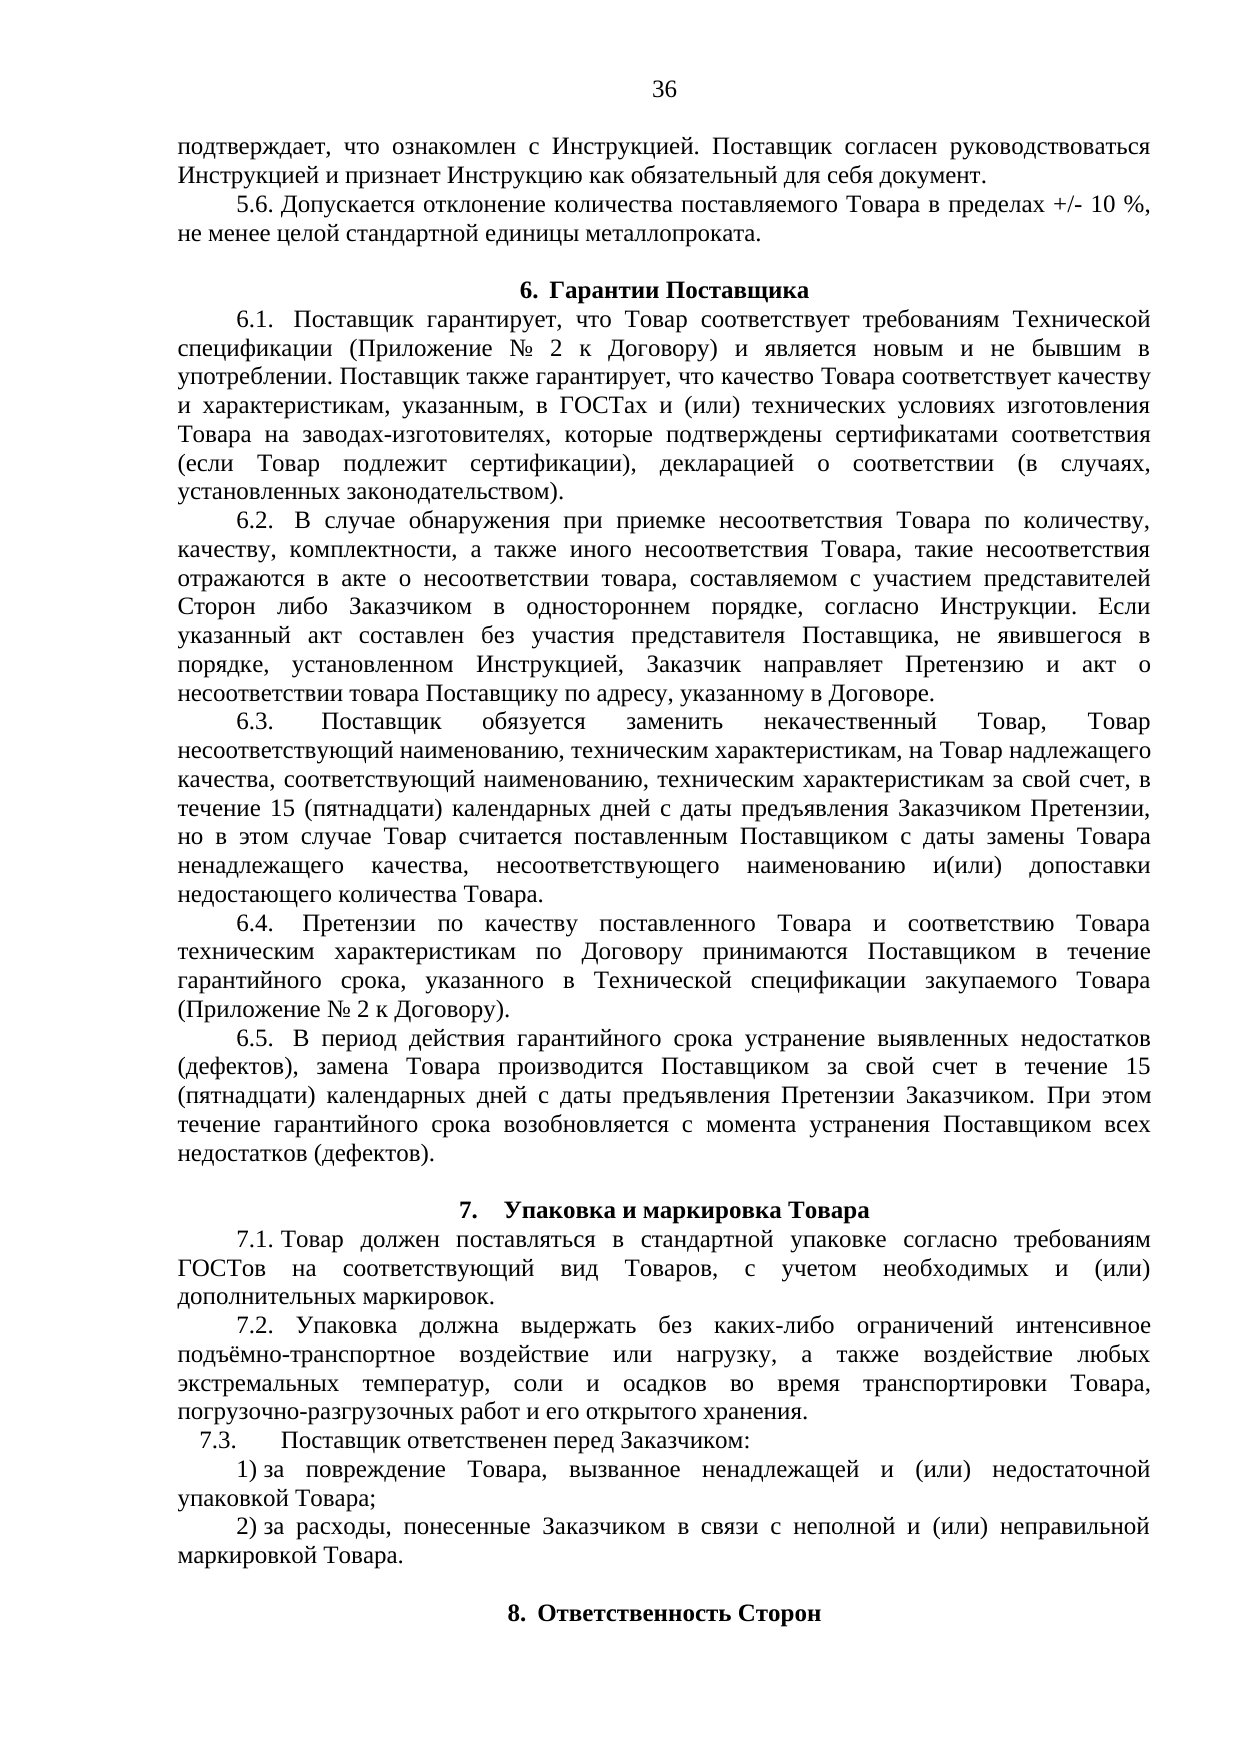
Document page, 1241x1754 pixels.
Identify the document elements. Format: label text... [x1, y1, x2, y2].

list Претензии по качеству поставленного Товара и соответствию Товара техническим характеристикам по Договору принимаются Поставщиком в течение гарантийного срока, указанного в Технической спецификации закупаемого Товара (Приложение № 2 к Договору). [177, 908, 1152, 1023]
list Товар должен поставляться в стандартной упаковке согласно требованиям ГОСТов на соответствующий вид Товаров, с учетом необходимых и (или) дополнительных маркировок. [177, 1224, 1152, 1310]
list Поставщик гарантирует, что Товар соответствует требованиям Технической спецификации (Приложение № 2 к Договору) и является новым и не бывшим в употреблении. Поставщик также гарантирует, что качество Товара соответствует качеству и характеристикам, указанным, в ГОСТах и (или) технических условиях изготовления Товара на заводах-изготовителях, которые подтверждены сертификатами соответствия (если Товар подлежит сертификации), декларацией о соответствии (в случаях, установленных законодательством). [177, 304, 1152, 505]
list Допускается отклонение количества поставляемого Товара в пределах +/- 10 %, не менее целой стандартной единицы металлопроката. [177, 189, 1152, 246]
list Поставщик ответственен перед Заказчиком: [177, 1425, 1152, 1454]
list Ответственность Сторон [177, 1598, 1152, 1626]
list за расходы, понесенные Заказчиком в связи с неполной и (или) неправильной маркировкой Товара. [177, 1511, 1152, 1569]
list Гарантии Поставщика [177, 275, 1152, 304]
list за повреждение Товара, вызванное ненадлежащей и (или) недостаточной упаковкой Товара; [177, 1454, 1152, 1511]
list Упаковка и маркировка Товара [177, 1195, 1152, 1224]
list В период действия гарантийного срока устранение выявленных недостатков (дефектов), замена Товара производится Поставщиком за свой счет в течение 15 (пятнадцати) календарных дней с даты предъявления Претензии Заказчиком. При этом течение гарантийного срока возобновляется с момента устранения Поставщиком всех недостатков (дефектов). [177, 1023, 1152, 1166]
list Поставщик обязуется заменить некачественный Товар, Товар несоответствующий наименованию, техническим характеристикам, на Товар надлежащего качества, соответствующий наименованию, техническим характеристикам за свой счет, в течение 15 (пятнадцати) календарных дней с даты предъявления Заказчиком Претензии, но в этом случае Товар считается поставленным Поставщиком с даты замены Товара ненадлежащего качества, несоответствующего наименованию и(или) допоставки недостающего количества Товара. [177, 706, 1152, 908]
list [177, 131, 1152, 189]
list Упаковка должна выдержать без каких-либо ограничений интенсивное подъёмно-транспортное воздействие или нагрузку, а также воздействие любых экстремальных температур, соли и осадков во время транспортировки Товара, погрузочно-разгрузочных работ и его открытого хранения. [177, 1310, 1152, 1425]
list В случае обнаружения при приемке несоответствия Товара по количеству, качеству, комплектности, а также иного несоответствия Товара, такие несоответствия отражаются в акте о несоответствии товара, составляемом с участием представителей Сторон либо Заказчиком в одностороннем порядке, согласно Инструкции. Если указанный акт составлен без участия представителя Поставщика, не явившегося в порядке, установленном Инструкцией, Заказчик направляет Претензию и акт о несоответствии товара Поставщику по адресу, указанному в Договоре. [177, 505, 1152, 706]
